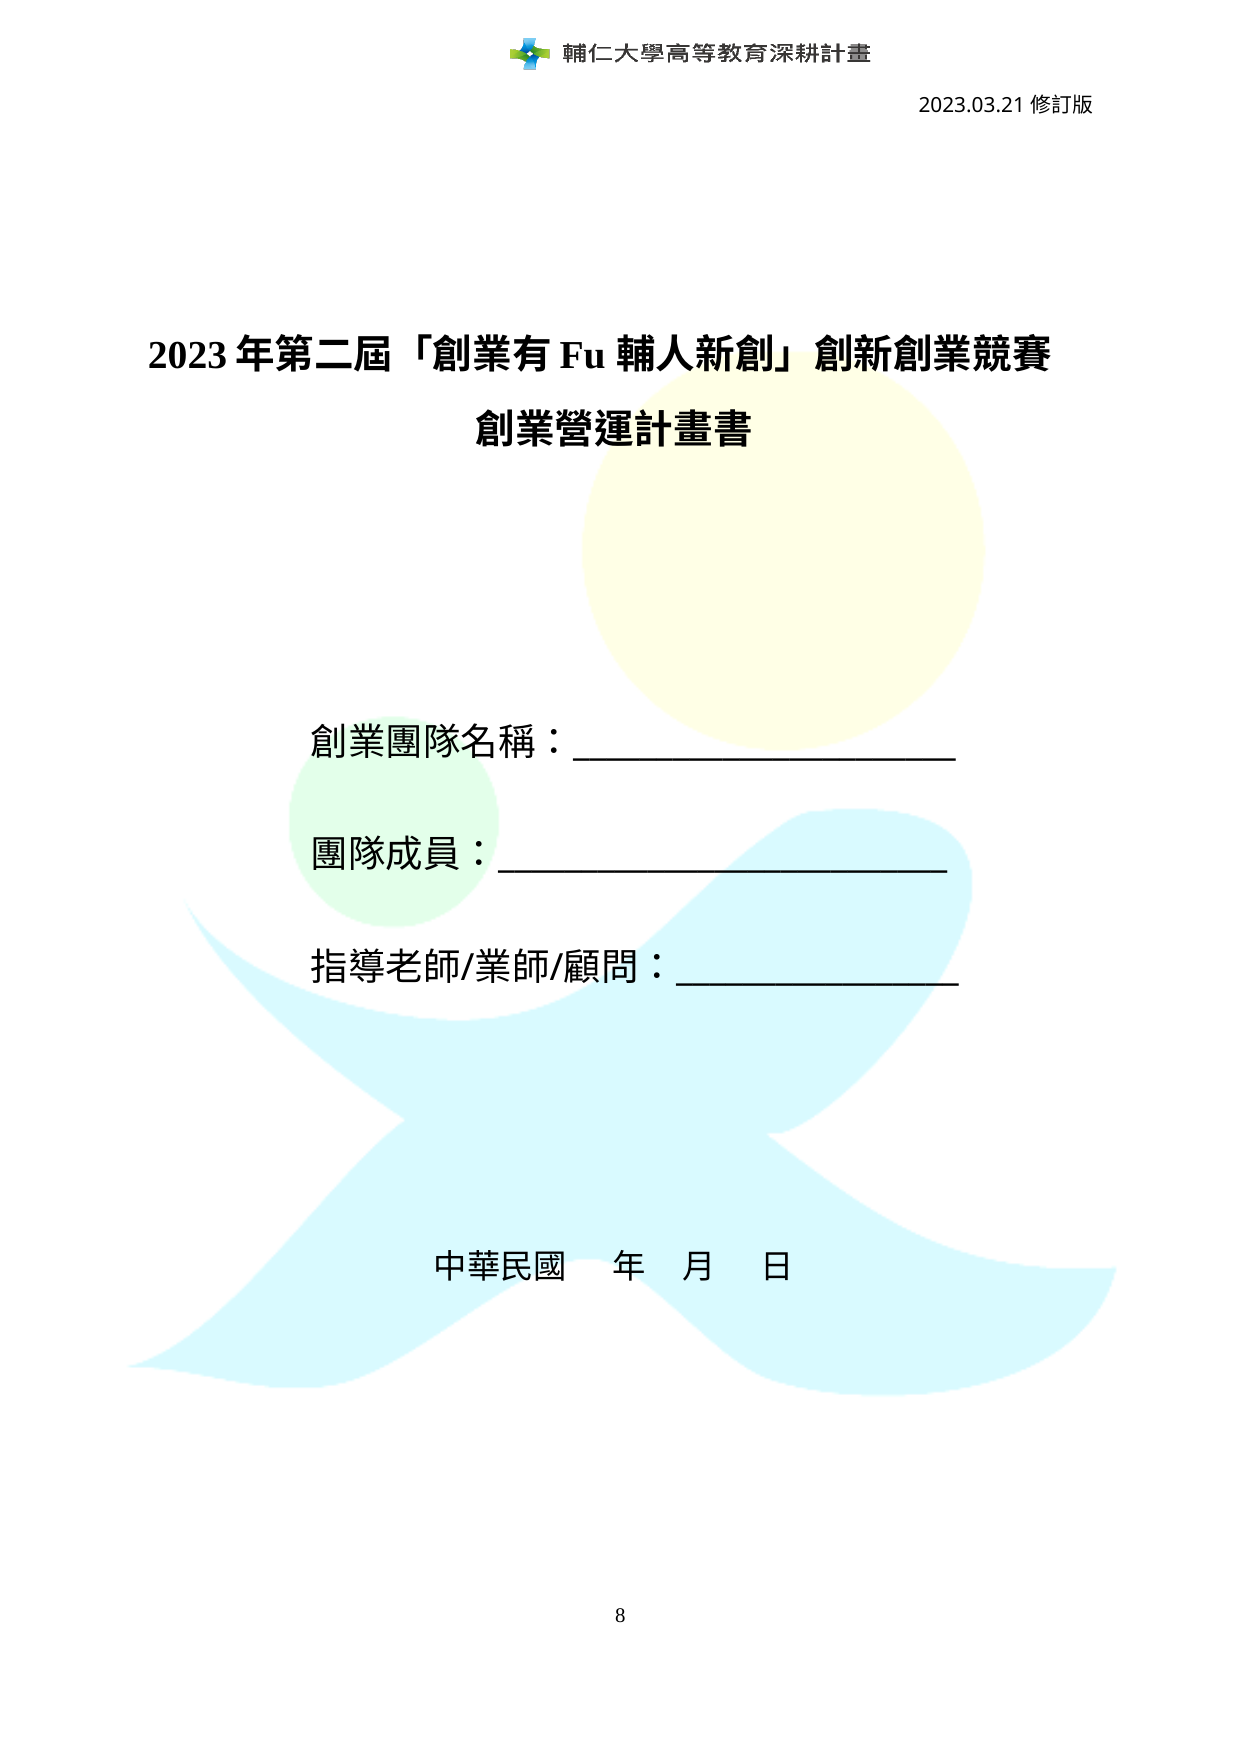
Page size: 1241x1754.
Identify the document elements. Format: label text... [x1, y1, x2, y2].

text 創業團隊名稱：_______________________ [310, 701, 1080, 776]
text 創業營運計畫書 [148, 389, 1080, 464]
text 中華民國 年 月 日 [148, 1226, 1080, 1301]
text 團隊成員：___________________________ [310, 814, 1080, 889]
picture [492, 25, 888, 83]
text 2023年第二屆「創業有Fu 輔人新創」創新創業競賽 [148, 314, 1080, 389]
text 指導老師/業師/顧問：_________________ [310, 926, 1080, 1001]
